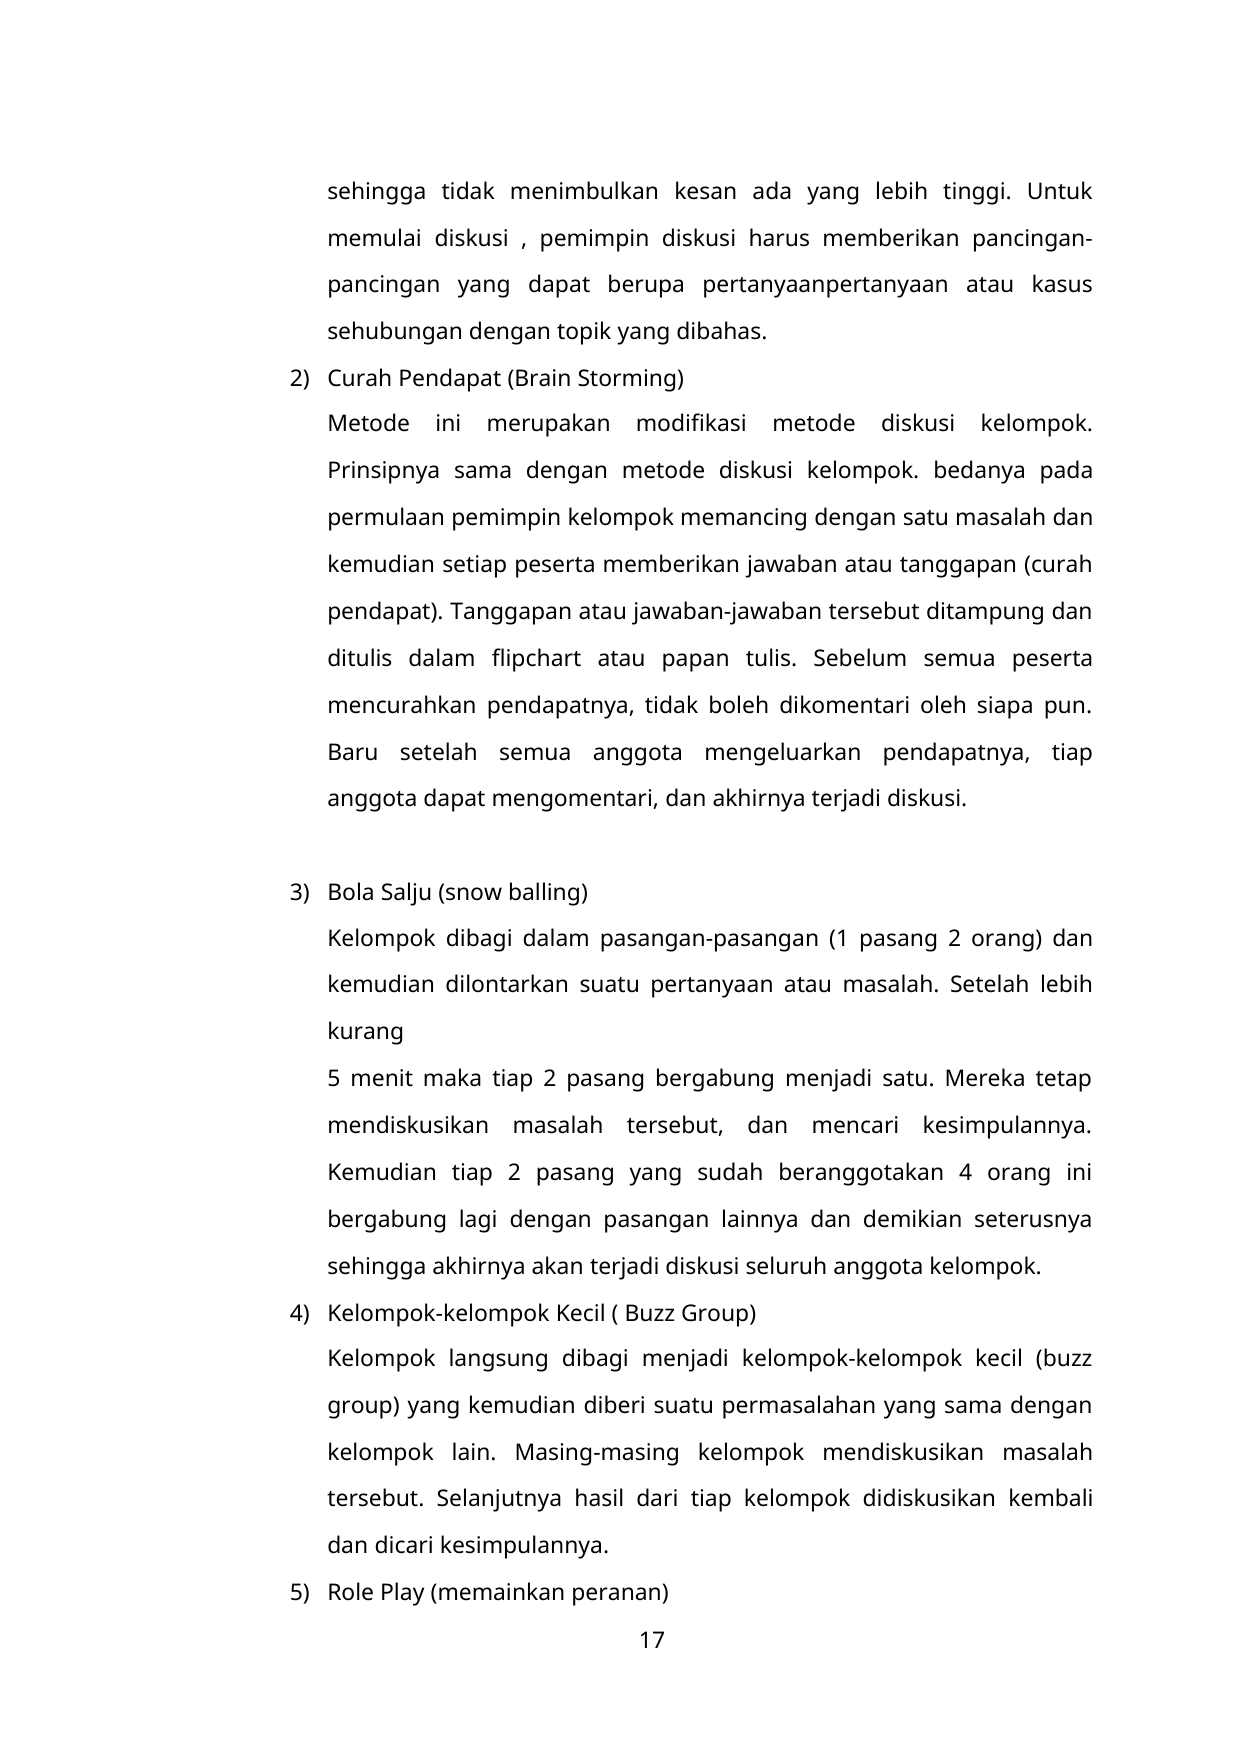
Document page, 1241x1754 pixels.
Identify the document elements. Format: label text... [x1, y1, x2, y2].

list Kelompok-kelompok Kecil ( Buzz Group) [289, 1297, 1105, 1328]
text Metode ini merupakan modifikasi metode diskusi kelompok. Prinsipnya sama dengan metode diskusi kelompok. bedanya pada permulaan pemimpin kelompok memancing dengan satu masalah dan kemudian setiap peserta memberikan jawaban atau tanggapan (curah pendapat). Tanggapan atau jawaban-jawaban tersebut ditampung dan ditulis dalam flipchart atau papan tulis. Sebelum semua peserta mencurahkan pendapatnya, tidak boleh dikomentari oleh siapa pun. Baru setelah semua anggota mengeluarkan pendapatnya, tiap anggota dapat mengomentari, dan akhirnya terjadi diskusi. [327, 407, 1093, 814]
text Kelompok dibagi dalam pasangan-pasangan (1 pasang 2 orang) dan kemudian dilontarkan suatu pertanyaan atau masalah. Setelah lebih kurang [327, 921, 1093, 1046]
list Role Play (memainkan peranan) [289, 1576, 1105, 1607]
list Curah Pendapat (Brain Storming) [289, 362, 1105, 393]
text sehingga tidak menimbulkan kesan ada yang lebih tinggi. Untuk memulai diskusi , pemimpin diskusi harus memberikan pancingan-pancingan yang dapat berupa pertanyaanpertanyaan atau kasus sehubungan dengan topik yang dibahas. [327, 175, 1093, 347]
text Kelompok langsung dibagi menjadi kelompok-kelompok kecil (buzz group) yang kemudian diberi suatu permasalahan yang sama dengan kelompok lain. Masing-masing kelompok mendiskusikan masalah tersebut. Selanjutnya hasil dari tiap kelompok didiskusikan kembali dan dicari kesimpulannya. [327, 1342, 1093, 1560]
list Bola Salju (snow balling) [289, 876, 1105, 908]
text 5 menit maka tiap 2 pasang bergabung menjadi satu. Mereka tetap mendiskusikan masalah tersebut, dan mencari kesimpulannya. Kemudian tiap 2 pasang yang sudah beranggotakan 4 orang ini bergabung lagi dengan pasangan lainnya dan demikian seterusnya sehingga akhirnya akan terjadi diskusi seluruh anggota kelompok. [327, 1062, 1093, 1281]
